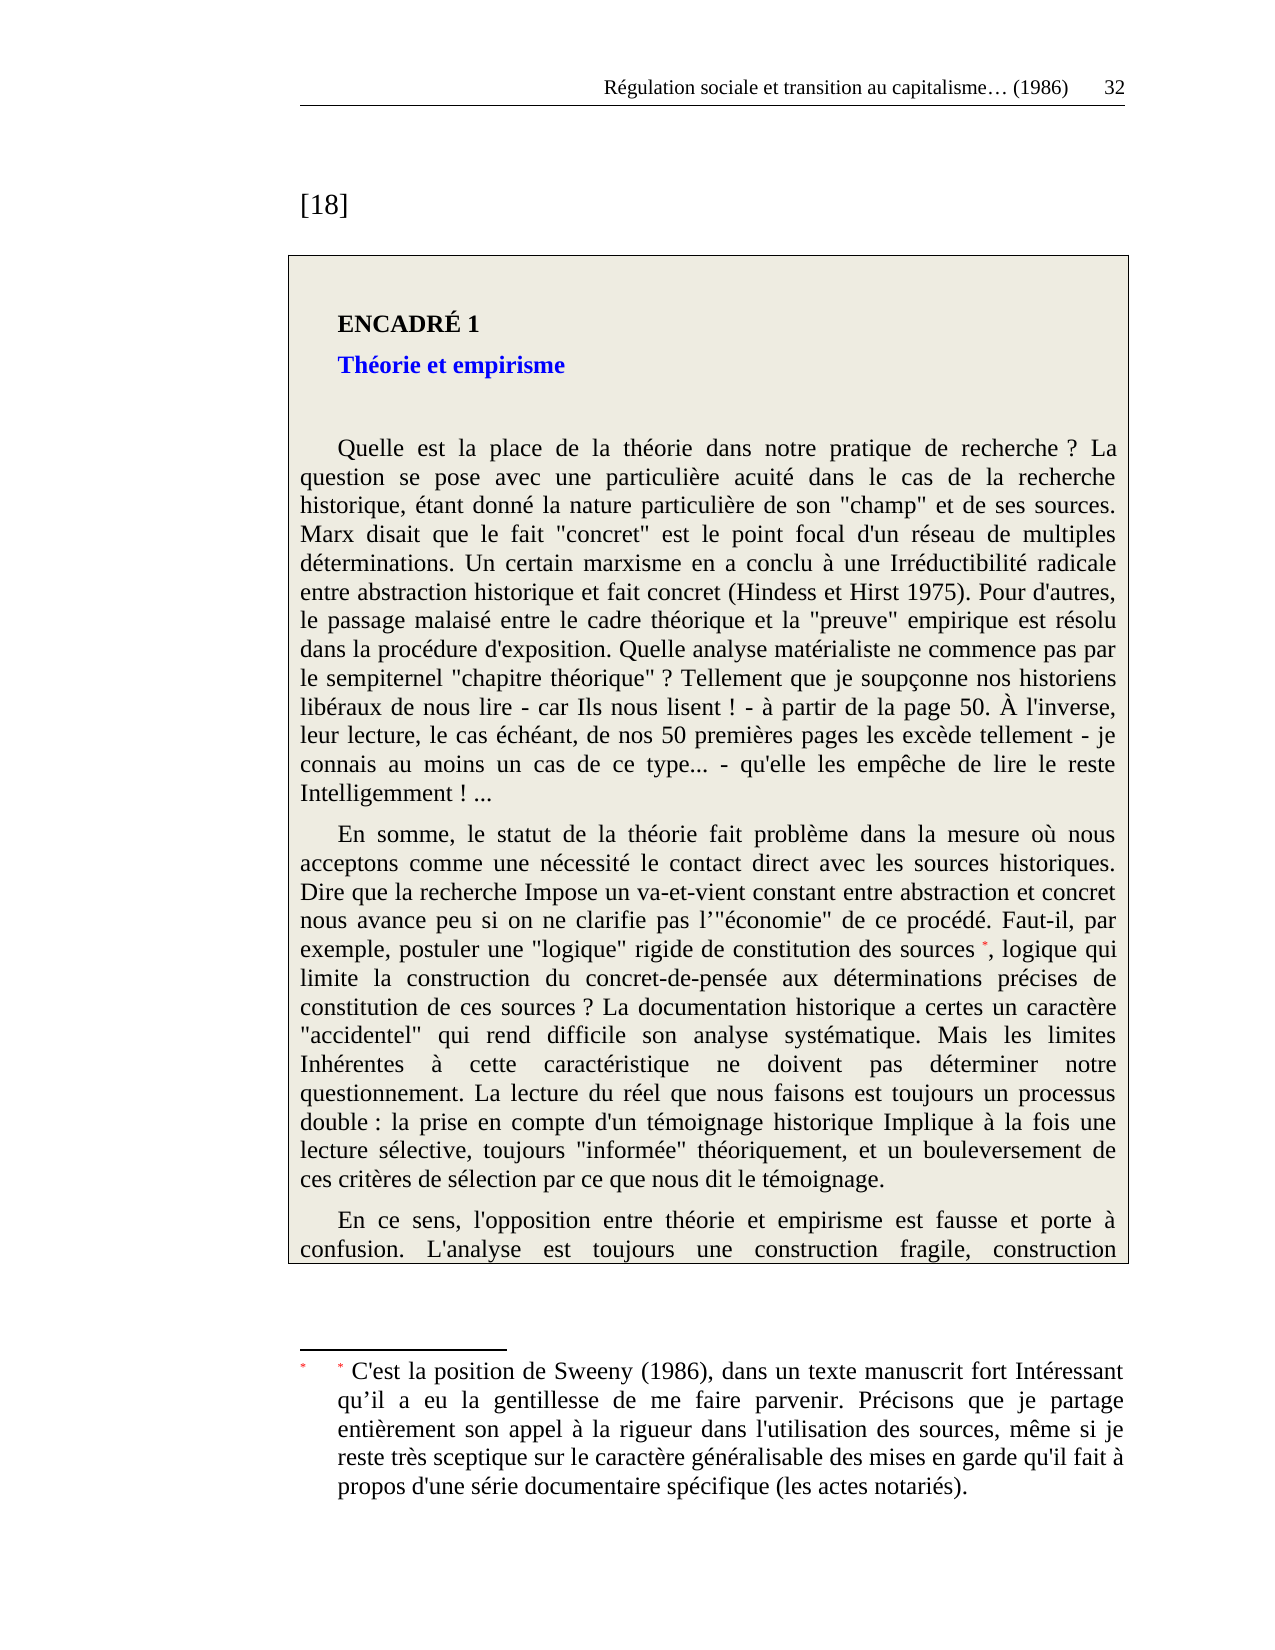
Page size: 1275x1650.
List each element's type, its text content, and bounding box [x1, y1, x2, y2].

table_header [289, 256, 1128, 1263]
text [18] [300, 187, 1125, 221]
